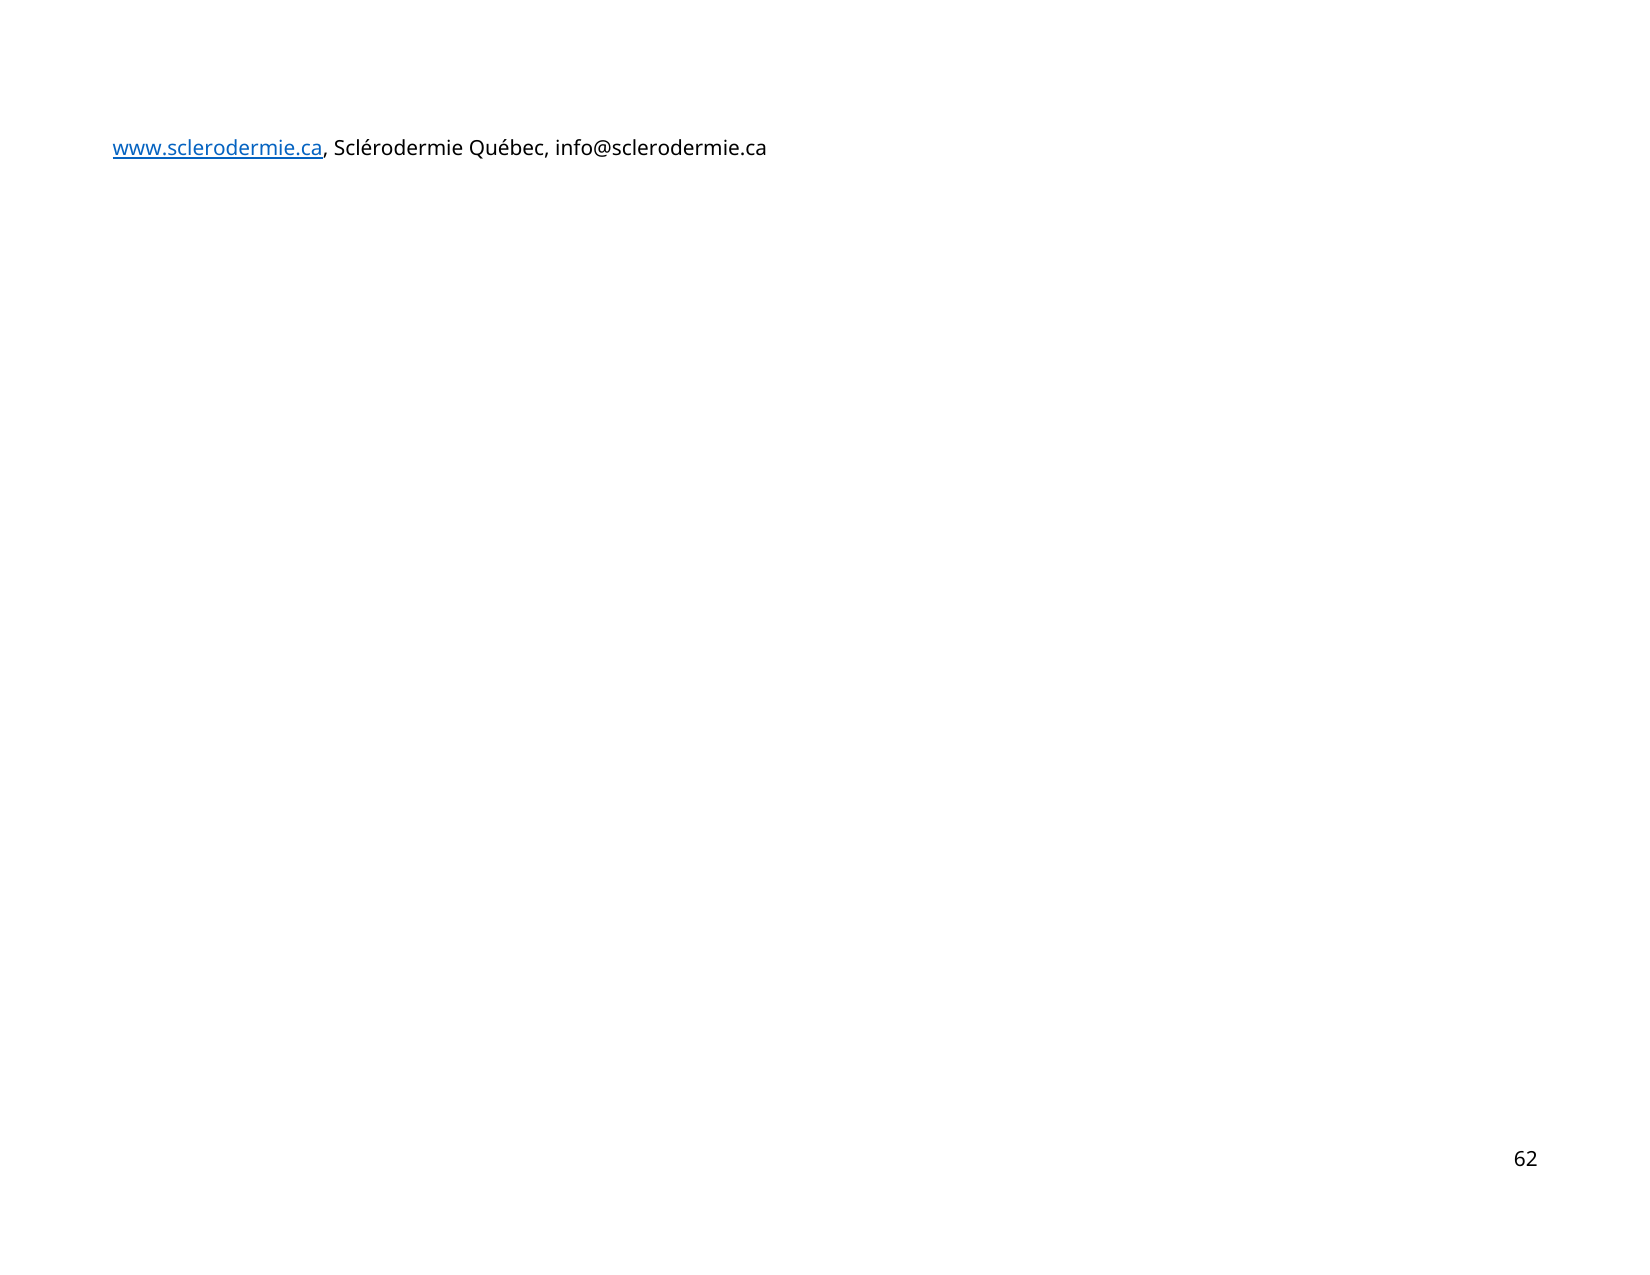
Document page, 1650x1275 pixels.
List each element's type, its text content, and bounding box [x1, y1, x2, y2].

text www.sclerodermie.ca, Sclérodermie Québec, info@sclerodermie.ca [112, 133, 1537, 162]
